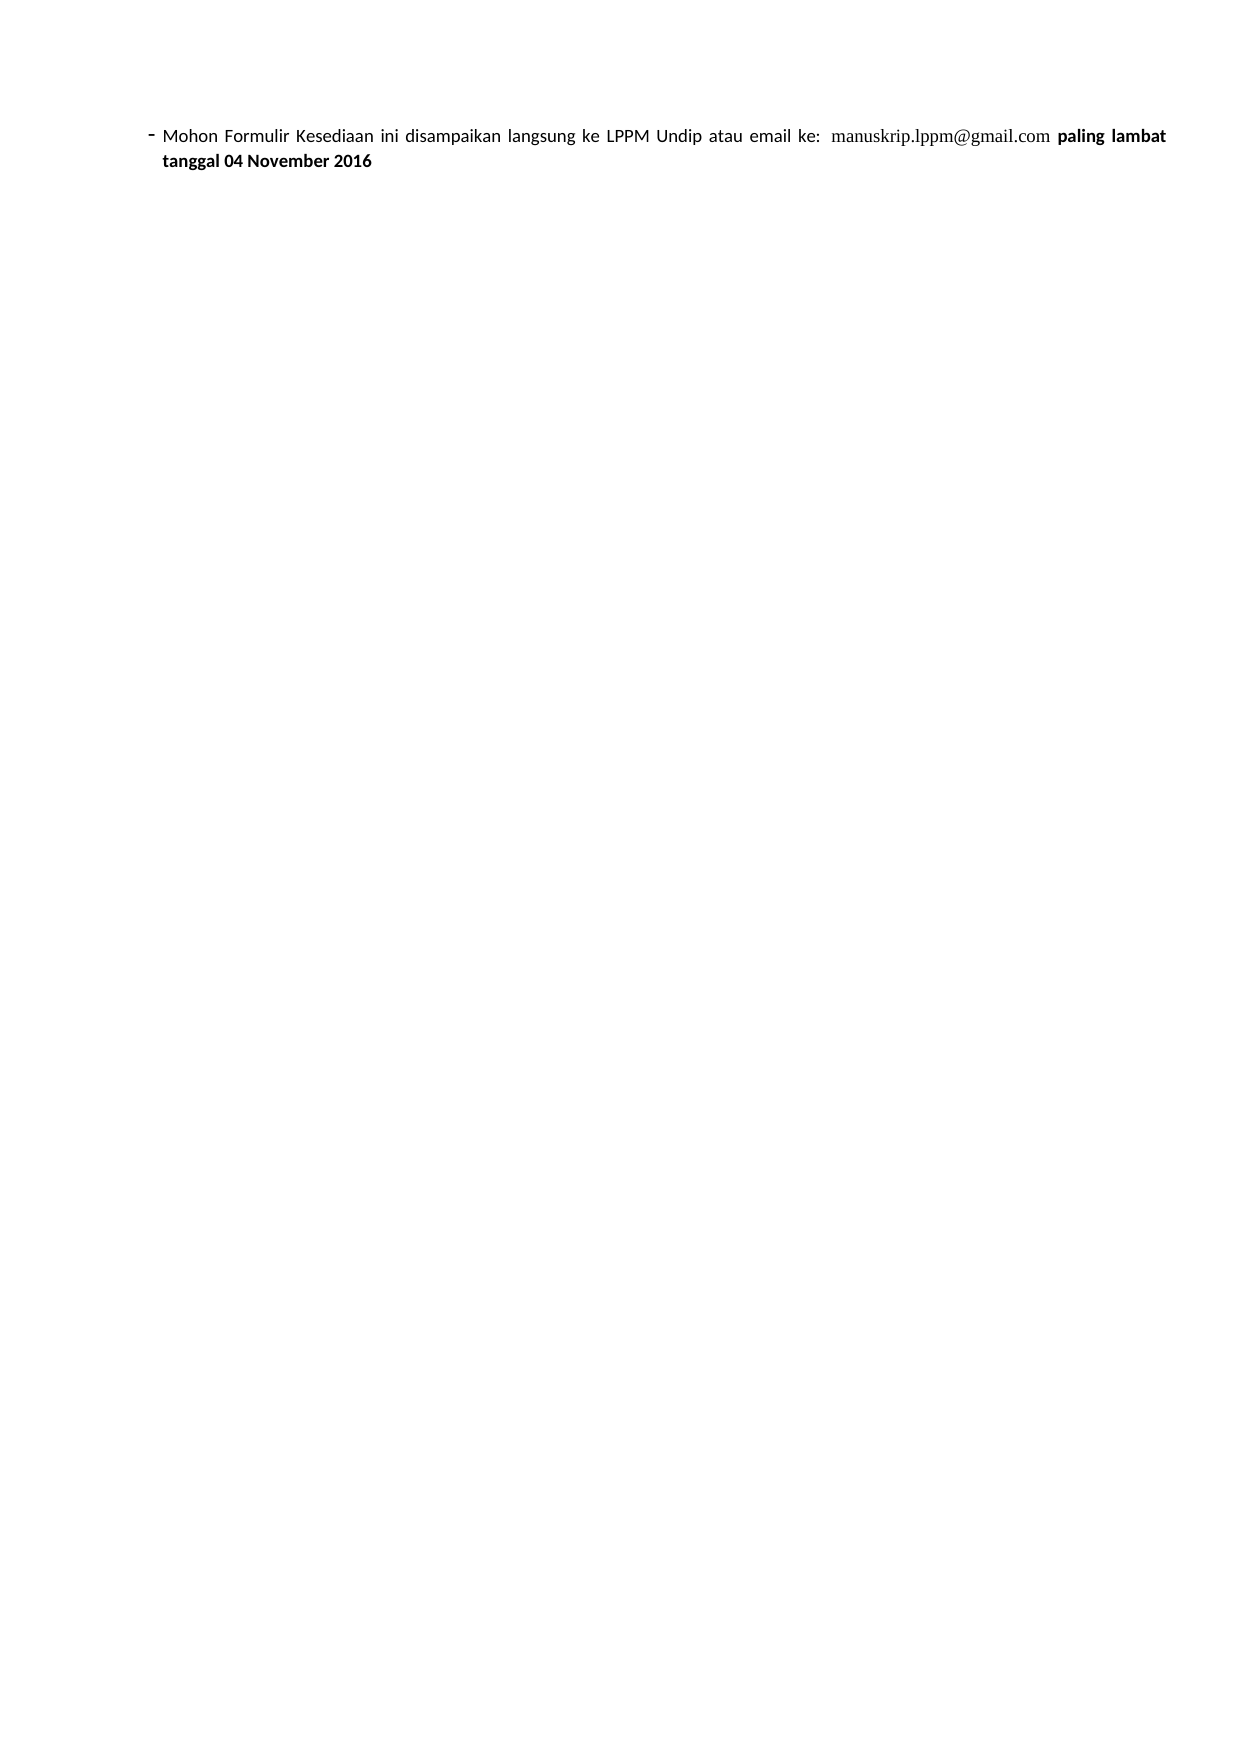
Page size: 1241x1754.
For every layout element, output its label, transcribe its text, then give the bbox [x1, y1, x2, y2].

list Mohon Formulir Kesediaan ini disampaikan langsung ke LPPM Undip atau email ke: manuskrip.lppm@gmail.com paling lambat tanggal 04 November 2016 [148, 118, 1166, 172]
